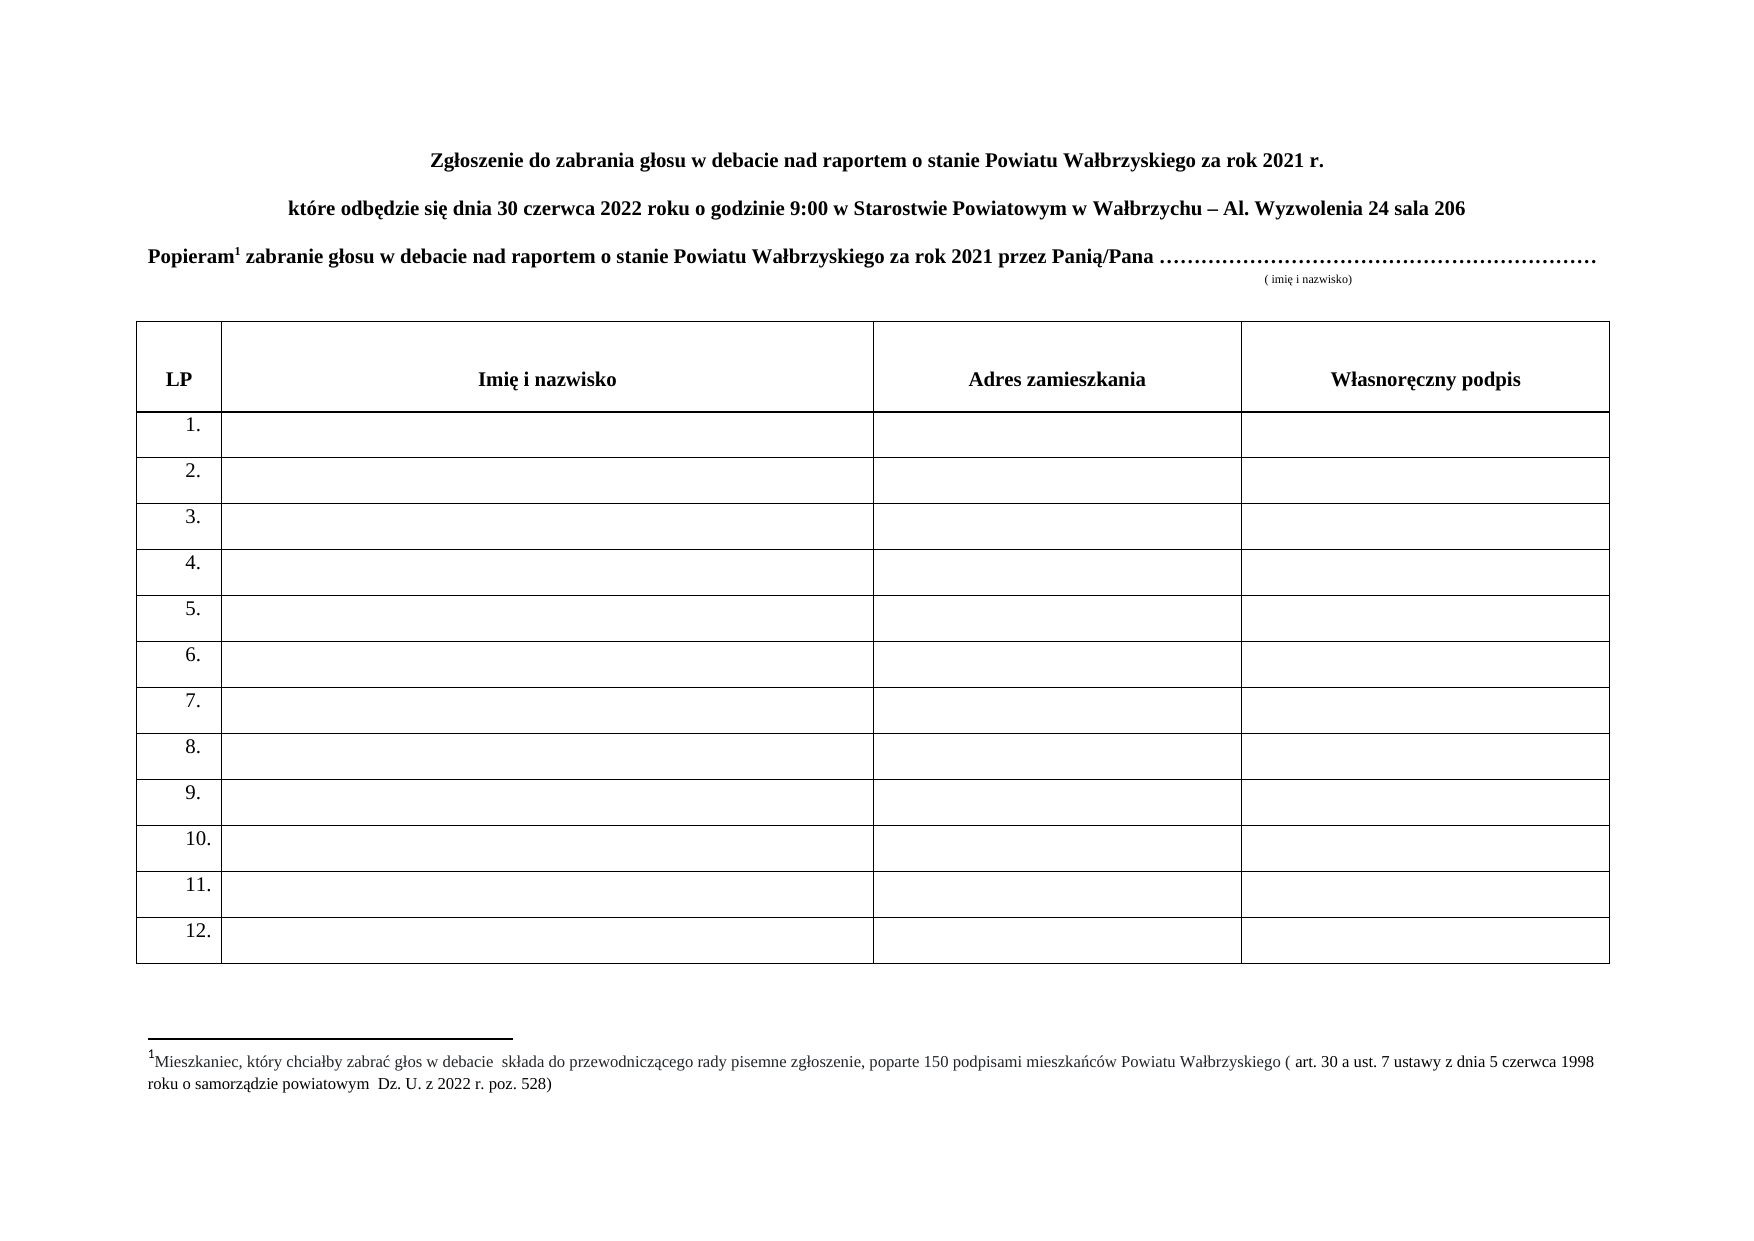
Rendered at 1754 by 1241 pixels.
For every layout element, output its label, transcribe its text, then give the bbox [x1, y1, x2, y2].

table_cell [1242, 734, 1609, 779]
table_cell [874, 596, 1241, 641]
table_header Imię i nazwisko [222, 322, 873, 411]
table_cell [874, 550, 1241, 595]
table_cell [137, 550, 221, 595]
table_cell [137, 918, 221, 963]
table_cell [222, 550, 873, 595]
table_cell [1242, 596, 1609, 641]
table_cell [874, 642, 1241, 687]
table_cell [1242, 550, 1609, 595]
table_cell [137, 734, 221, 779]
table_header Własnoręczny podpis [1242, 322, 1609, 411]
table_cell [874, 780, 1241, 825]
table_header LP [137, 322, 221, 411]
table_cell [137, 413, 221, 457]
table_cell [137, 596, 221, 641]
text Popieram zabranie głosu w debacie nad raportem o stanie Powiatu Wałbrzyskiego za rok 2021 przez Panią/Pana ……………………………………………………… ( imię i nazwisko) [148, 244, 1606, 296]
table_cell [874, 413, 1241, 457]
table_cell [1242, 642, 1609, 687]
table_cell [222, 826, 873, 871]
table_cell [1242, 918, 1609, 963]
table_cell [222, 918, 873, 963]
table_cell [137, 826, 221, 871]
table_cell [1242, 688, 1609, 733]
table_cell [874, 688, 1241, 733]
table_cell [874, 826, 1241, 871]
table_cell [1242, 872, 1609, 917]
table_cell [1242, 458, 1609, 503]
table_cell [137, 872, 221, 917]
table_cell [874, 872, 1241, 917]
table_cell [874, 734, 1241, 779]
table_cell [1242, 780, 1609, 825]
table_header Adres zamieszkania [874, 322, 1241, 411]
table_cell [222, 780, 873, 825]
text Zgłoszenie do zabrania głosu w debacie nad raportem o stanie Powiatu Wałbrzyskiego za rok 2021 r. [148, 148, 1606, 172]
table_cell [137, 504, 221, 549]
table_cell [1242, 413, 1609, 457]
table_cell [1242, 504, 1609, 549]
table_cell [222, 413, 873, 457]
table_cell [874, 458, 1241, 503]
table_cell [137, 642, 221, 687]
text które odbędzie się dnia 30 czerwca 2022 roku o godzinie 9:00 w Starostwie Powiatowym w Wałbrzychu – Al. Wyzwolenia 24 sala 206 [148, 196, 1606, 220]
table_cell [222, 872, 873, 917]
table_cell [222, 642, 873, 687]
table_cell [137, 780, 221, 825]
table_cell [1242, 826, 1609, 871]
table_cell [874, 918, 1241, 963]
table_cell [137, 458, 221, 503]
table_cell [222, 458, 873, 503]
table_cell [222, 734, 873, 779]
table_cell [222, 504, 873, 549]
table_cell [137, 688, 221, 733]
table_cell [222, 688, 873, 733]
table_cell [874, 504, 1241, 549]
table_cell [222, 596, 873, 641]
